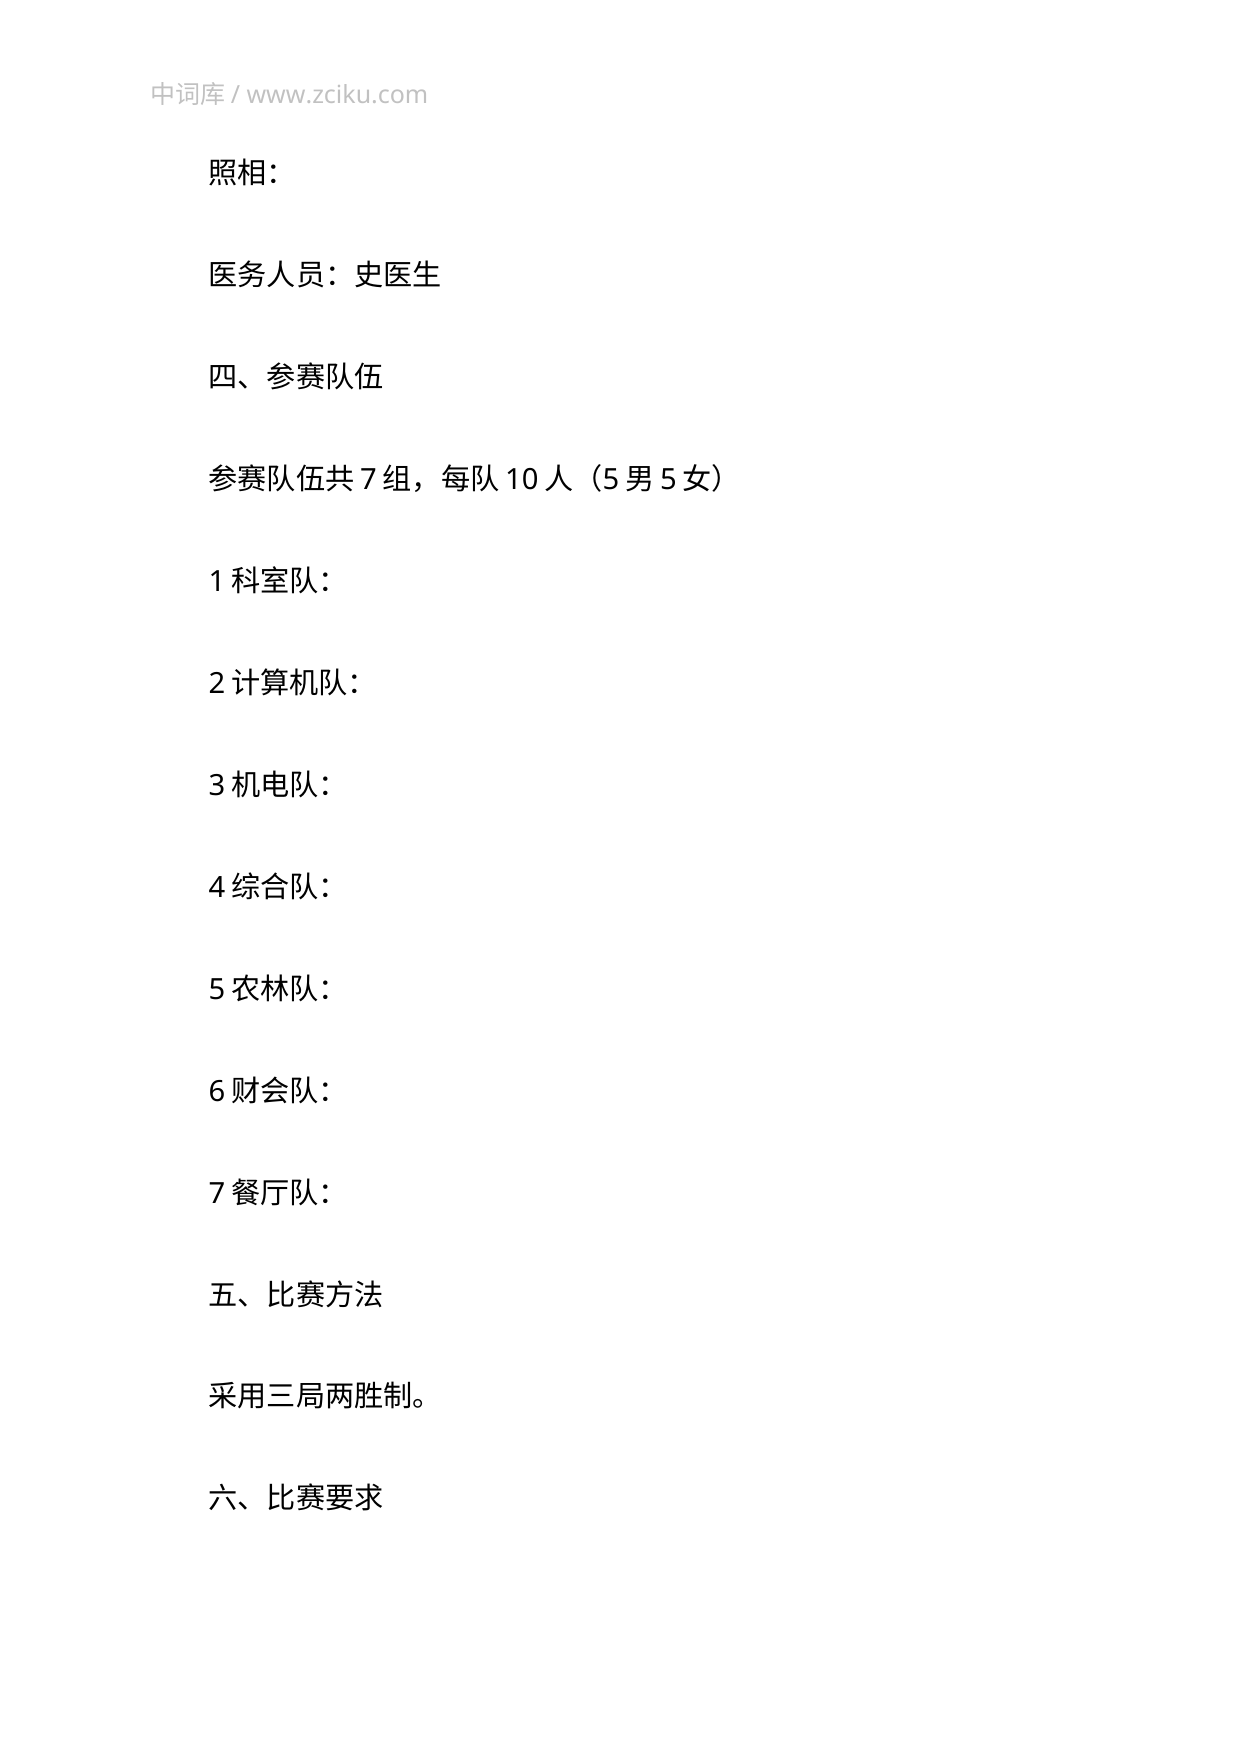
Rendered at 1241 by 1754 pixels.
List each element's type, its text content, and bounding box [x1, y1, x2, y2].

text 五、比赛方法 [150, 1271, 1090, 1313]
text 照相： [150, 150, 1090, 192]
text 四、参赛队伍 [150, 353, 1090, 396]
text 1科室队： [150, 557, 1090, 600]
text 5农林队： [150, 965, 1090, 1008]
text 参赛队伍共7组，每队10人（5男5女） [150, 455, 1090, 498]
text 采用三局两胜制。 [150, 1373, 1090, 1415]
text 2计算机队： [150, 659, 1090, 702]
text 医务人员：史医生 [150, 252, 1090, 294]
text 4综合队： [150, 863, 1090, 906]
text 6财会队： [150, 1067, 1090, 1109]
text 7餐厅队： [150, 1169, 1090, 1212]
text 3机电队： [150, 761, 1090, 804]
text 六、比赛要求 [150, 1475, 1090, 1517]
